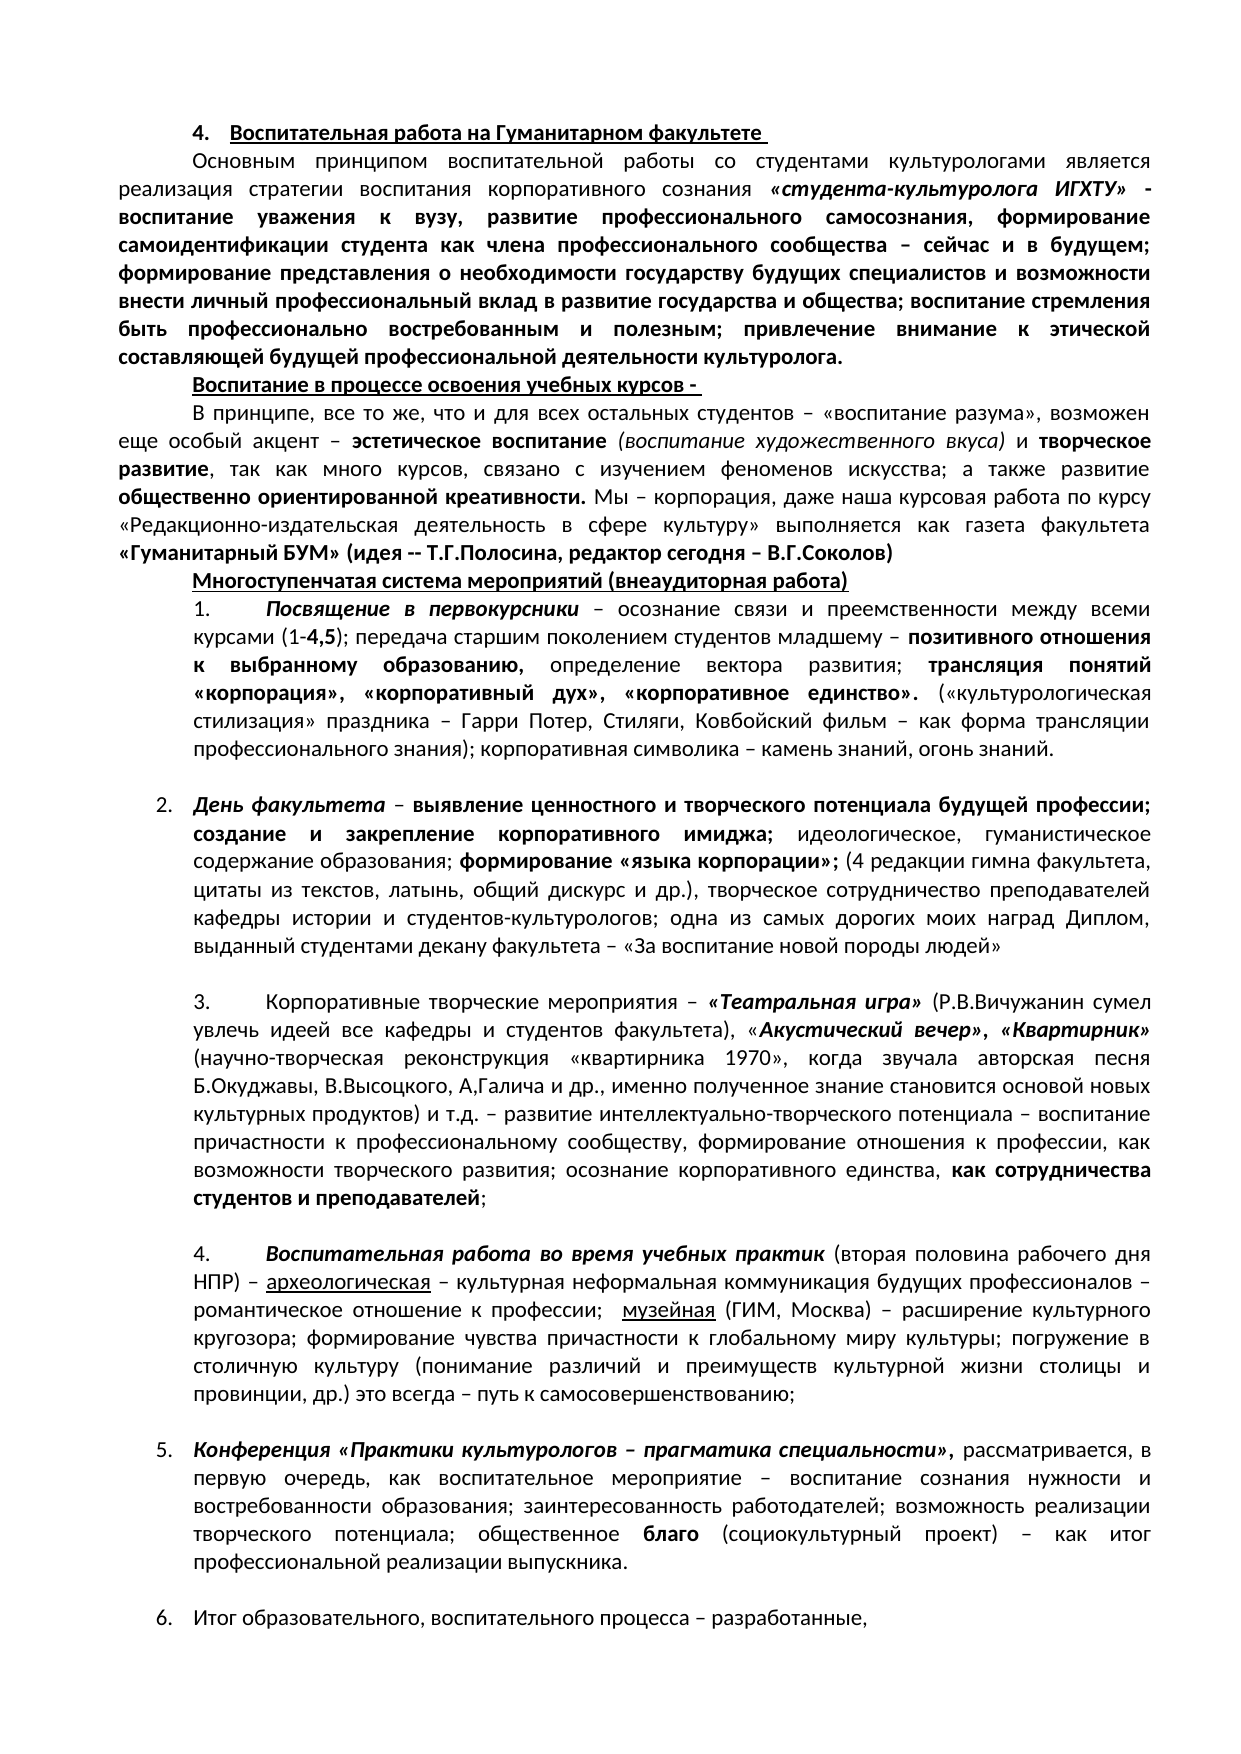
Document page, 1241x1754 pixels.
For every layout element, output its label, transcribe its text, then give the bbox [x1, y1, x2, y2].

text В принципе, все то же, что и для всех остальных студентов – «воспитание разума», возможен еще особый акцент – эстетическое воспитание (воспитание художественного вкуса) и творческое развитие, так как много курсов, связано с изучением феноменов искусства; а также развитие общественно ориентированной креативности. Мы – корпорация, даже наша курсовая работа по курсу «Редакционно-издательская деятельность в сфере культуру» выполняется как газета факультета «Гуманитарный БУМ» (идея -- Т.Г.Полосина, редактор сегодня – В.Г.Соколов) [118, 398, 1152, 566]
list День факультета – выявление ценностного и творческого потенциала будущей профессии; создание и закрепление корпоративного имиджа; идеологическое, гуманистическое содержание образования; формирование «языка корпорации»; (4 редакции гимна факультета, цитаты из текстов, латынь, общий дискурс и др.), творческое сотрудничество преподавателей кафедры истории и студентов-культурологов; одна из самых дорогих моих наград Диплом, выданный студентами декану факультета – «За воспитание новой породы людей» [156, 791, 1152, 959]
text Многоступенчатая система мероприятий (внеаудиторная работа) [118, 566, 1152, 594]
text Основным принципом воспитательной работы со студентами культурологами является реализация стратегии воспитания корпоративного сознания «студента-культуролога ИГХТУ» - воспитание уважения к вузу, развитие профессионального самосознания, формирование самоидентификации студента как члена профессионального сообщества – сейчас и в будущем; формирование представления о необходимости государству будущих специалистов и возможности внести личный профессиональный вклад в развитие государства и общества; воспитание стремления быть профессионально востребованным и полезным; привлечение внимание к этической составляющей будущей профессиональной деятельности культуролога. [118, 146, 1152, 370]
list Воспитательная работа во время учебных практик (вторая половина рабочего дня НПР) – археологическая – культурная неформальная коммуникация будущих профессионалов – романтическое отношение к профессии; музейная (ГИМ, Москва) – расширение культурного кругозора; формирование чувства причастности к глобальному миру культуры; погружение в столичную культуру (понимание различий и преимуществ культурной жизни столицы и провинции, др.) это всегда – путь к самосовершенствованию; [193, 1239, 1152, 1407]
text Воспитание в процессе освоения учебных курсов - [118, 370, 1152, 398]
list Посвящение в первокурсники – осознание связи и преемственности между всеми курсами (1-4,5); передача старшим поколением студентов младшему – позитивного отношения к выбранному образованию, определение вектора развития; трансляция понятий «корпорация», «корпоративный дух», «корпоративное единство». («культурологическая стилизация» праздника – Гарри Потер, Стиляги, Ковбойский фильм – как форма трансляции профессионального знания); корпоративная символика – камень знаний, огонь знаний. [193, 594, 1152, 763]
list Корпоративные творческие мероприятия – «Театральная игра» (Р.В.Вичужанин сумел увлечь идеей все кафедры и студентов факультета), «Акустический вечер», «Квартирник» (научно-творческая реконструкция «квартирника 1970», когда звучала авторская песня Б.Окуджавы, В.Высоцкого, А,Галича и др., именно полученное знание становится основой новых культурных продуктов) и т.д. – развитие интеллектуально-творческого потенциала – воспитание причастности к профессиональному сообществу, формирование отношения к профессии, как возможности творческого развития; осознание корпоративного единства, как сотрудничества студентов и преподавателей; [193, 987, 1152, 1211]
list Итог образовательного, воспитательного процесса – разработанные, [156, 1603, 1152, 1631]
list Воспитательная работа на Гуманитарном факультете [192, 118, 1152, 146]
list Конференция «Практики культурологов – прагматика специальности», рассматривается, в первую очередь, как воспитательное мероприятие – воспитание сознания нужности и востребованности образования; заинтересованность работодателей; возможность реализации творческого потенциала; общественное благо (социокультурный проект) – как итог профессиональной реализации выпускника. [156, 1435, 1152, 1575]
